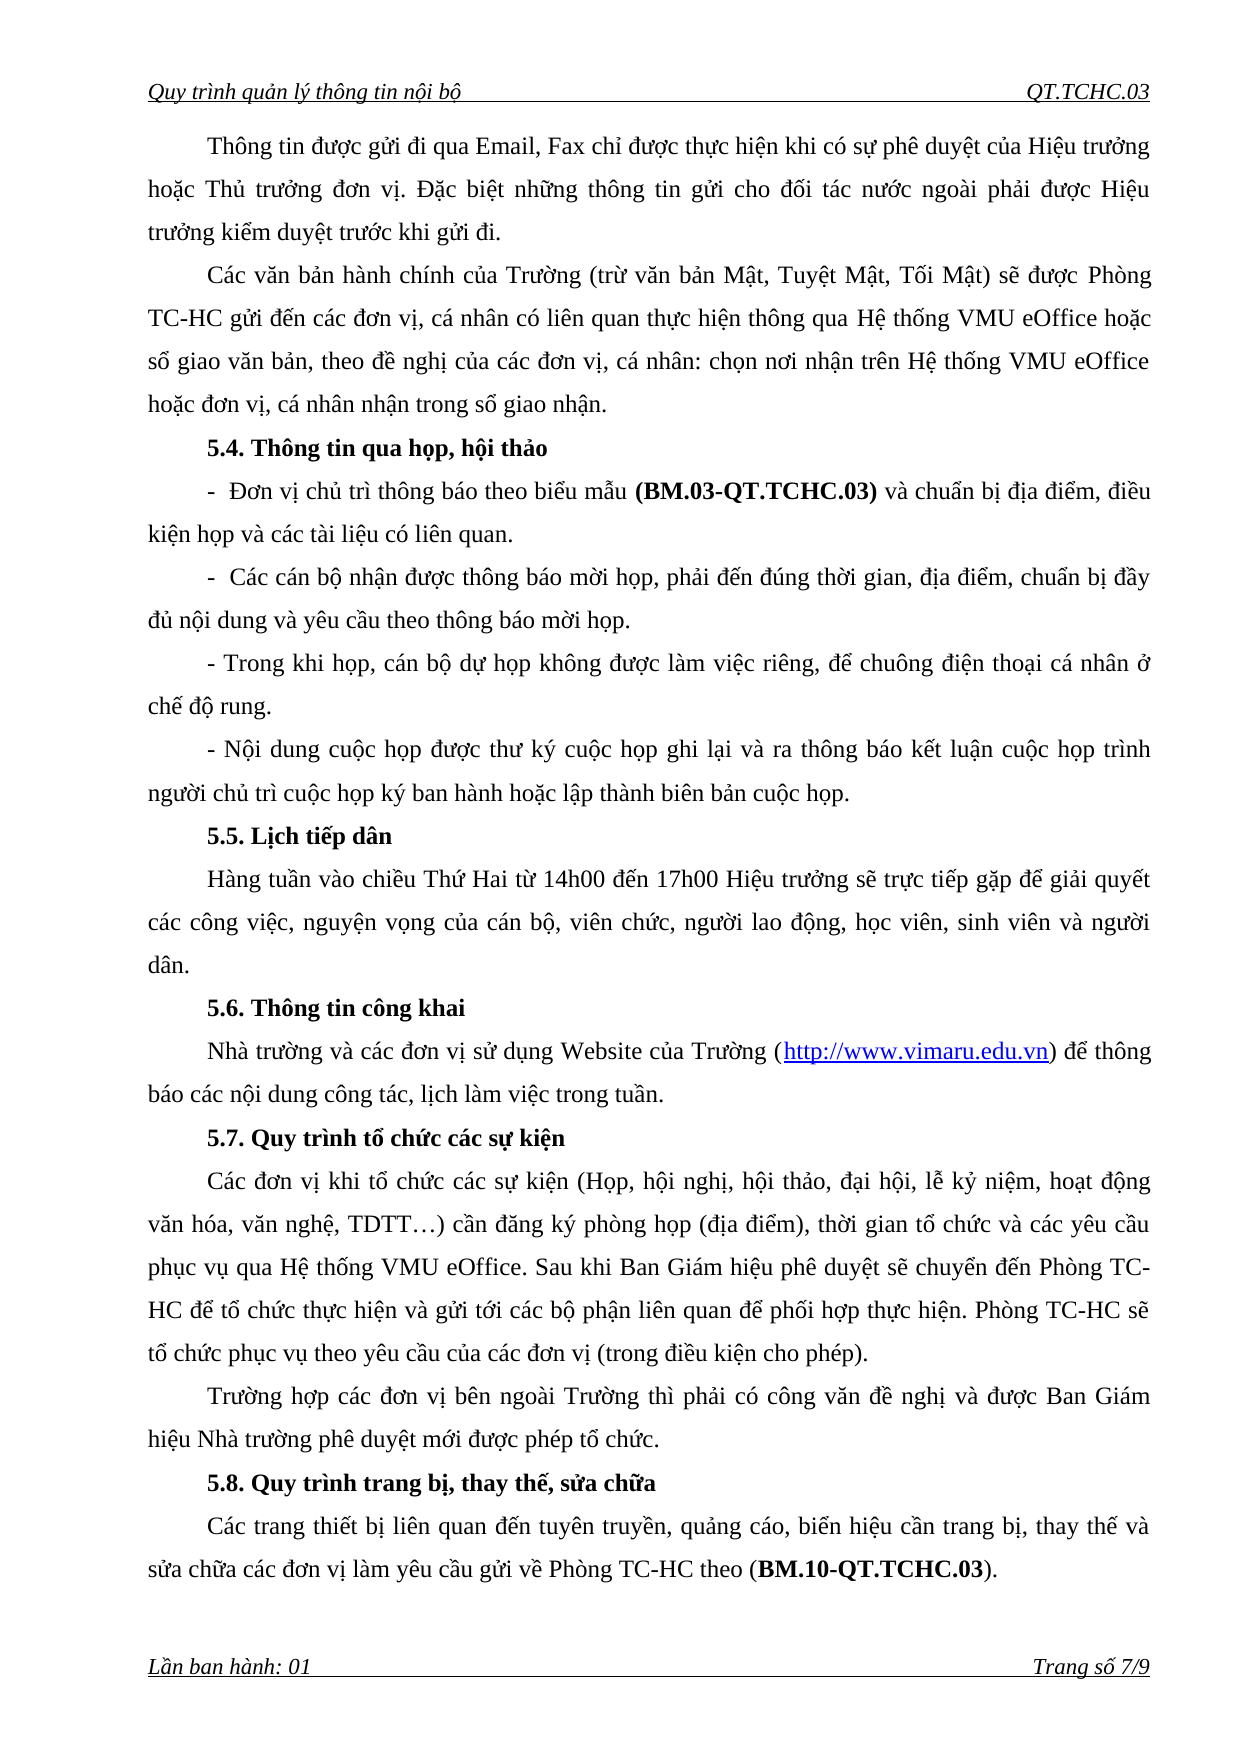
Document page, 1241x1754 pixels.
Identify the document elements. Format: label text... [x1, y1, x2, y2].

text 5.7. Quy trình tổ chức các sự kiện [207, 1123, 1152, 1151]
text Các trang thiết bị liên quan đến tuyên truyền, quảng cáo, biển hiệu cần trang bị, thay thế và sửa chữa các đơn vị làm yêu cầu gửi về Phòng TC-HC theo (BM.10-QT.TCHC.03). [148, 1511, 1152, 1583]
text - Trong khi họp, cán bộ dự họp không được làm việc riêng, để chuông điện thoại cá nhân ở chế độ rung. [148, 648, 1152, 720]
text - Các cán bộ nhận được thông báo mời họp, phải đến đúng thời gian, địa điểm, chuẩn bị đầy đủ nội dung và yêu cầu theo thông báo mời họp. [148, 562, 1152, 634]
text Các đơn vị khi tổ chức các sự kiện (Họp, hội nghị, hội thảo, đại hội, lễ kỷ niệm, hoạt động văn hóa, văn nghệ, TDTT…) cần đăng ký phòng họp (địa điểm), thời gian tổ chức và các yêu cầu phục vụ qua Hệ thống VMU eOffice. Sau khi Ban Giám hiệu phê duyệt sẽ chuyển đến Phòng TC-HC để tổ chức thực hiện và gửi tới các bộ phận liên quan để phối hợp thực hiện. Phòng TC-HC sẽ tổ chức phục vụ theo yêu cầu của các đơn vị (trong điều kiện cho phép). [148, 1166, 1152, 1367]
text 5.4. Thông tin qua họp, hội thảo [207, 433, 1152, 461]
text 5.5. Lịch tiếp dân [207, 821, 1152, 849]
text Trường hợp các đơn vị bên ngoài Trường thì phải có công văn đề nghị và được Ban Giám hiệu Nhà trường phê duyệt mới được phép tổ chức. [148, 1381, 1152, 1453]
text - Đơn vị chủ trì thông báo theo biểu mẫu (BM.03-QT.TCHC.03) và chuẩn bị địa điểm, điều kiện họp và các tài liệu có liên quan. [148, 476, 1152, 548]
text 5.6. Thông tin công khai [207, 993, 1152, 1022]
text Hàng tuần vào chiều Thứ Hai từ 14h00 đến 17h00 Hiệu trưởng sẽ trực tiếp gặp để giải quyết các công việc, nguyện vọng của cán bộ, viên chức, người lao động, học viên, sinh viên và người dân. [148, 864, 1152, 979]
text 5.8. Quy trình trang bị, thay thế, sửa chữa [207, 1468, 1152, 1496]
text Nhà trường và các đơn vị sử dụng Website của Trường (http://www.vimaru.edu.vn) để thông báo các nội dung công tác, lịch làm việc trong tuần. [148, 1036, 1152, 1108]
text Các văn bản hành chính của Trường (trừ văn bản Mật, Tuyệt Mật, Tối Mật) sẽ được Phòng TC-HC gửi đến các đơn vị, cá nhân có liên quan thực hiện thông qua Hệ thống VMU eOffice hoặc sổ giao văn bản, theo đề nghị của các đơn vị, cá nhân: chọn nơi nhận trên Hệ thống VMU eOffice hoặc đơn vị, cá nhân nhận trong sổ giao nhận. [148, 260, 1152, 418]
text - Nội dung cuộc họp được thư ký cuộc họp ghi lại và ra thông báo kết luận cuộc họp trình người chủ trì cuộc họp ký ban hành hoặc lập thành biên bản cuộc họp. [148, 734, 1152, 806]
text Thông tin được gửi đi qua Email, Fax chỉ được thực hiện khi có sự phê duyệt của Hiệu trưởng hoặc Thủ trưởng đơn vị. Đặc biệt những thông tin gửi cho đối tác nước ngoài phải được Hiệu trưởng kiểm duyệt trước khi gửi đi. [148, 131, 1152, 246]
